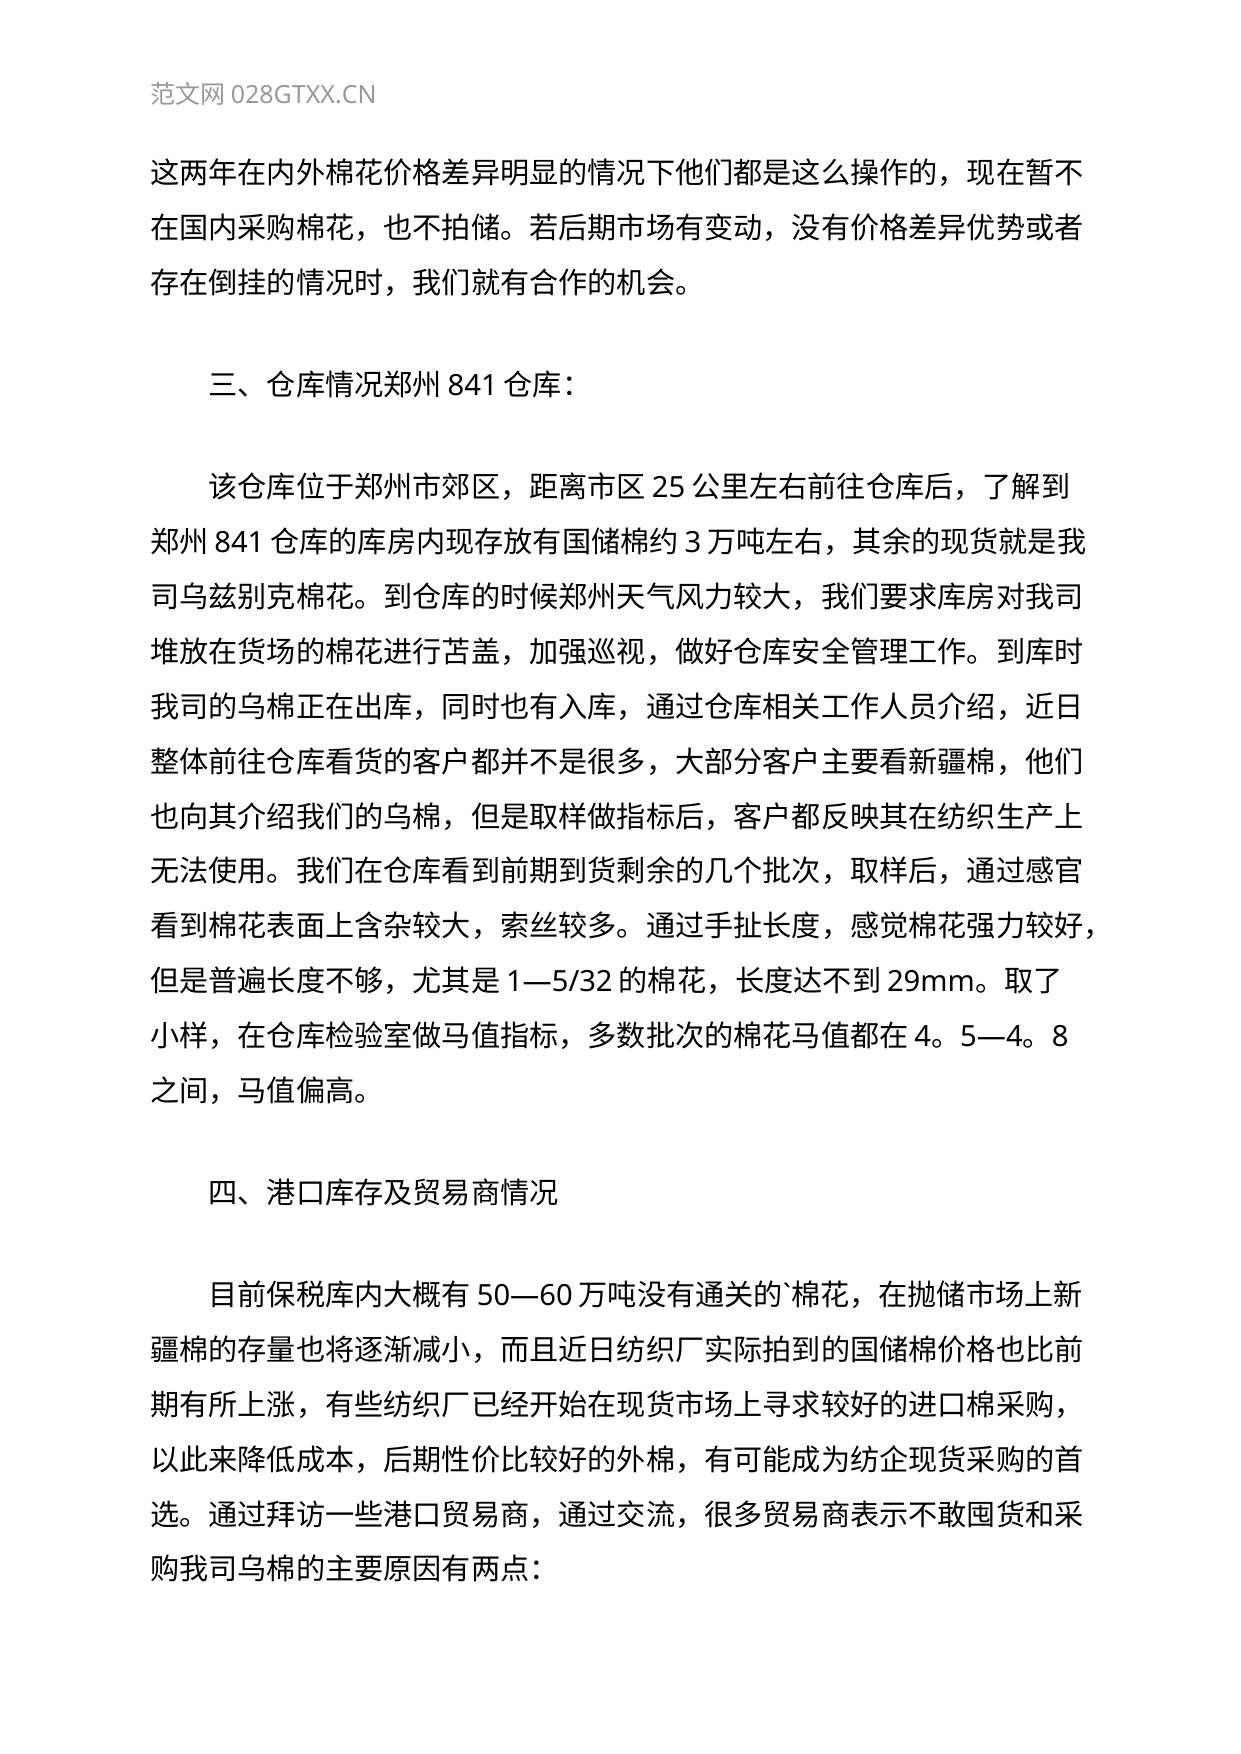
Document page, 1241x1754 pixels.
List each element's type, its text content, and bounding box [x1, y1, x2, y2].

text 三、仓库情况郑州841仓库： [150, 362, 1090, 404]
text 目前保税库内大概有50—60万吨没有通关的`棉花，在抛储市场上新疆棉的存量也将逐渐减小，而且近日纺织厂实际拍到的国储棉价格也比前期有所上涨，有些纺织厂已经开始在现货市场上寻求较好的进口棉采购，以此来降低成本，后期性价比较好的外棉，有可能成为纺企现货采购的首选。通过拜访一些港口贸易商，通过交流，很多贸易商表示不敢囤货和采购我司乌棉的主要原因有两点： [150, 1271, 1090, 1588]
text 该仓库位于郑州市郊区，距离市区25公里左右前往仓库后，了解到郑州841仓库的库房内现存放有国储棉约3万吨左右，其余的现货就是我司乌兹别克棉花。到仓库的时候郑州天气风力较大，我们要求库房对我司堆放在货场的棉花进行苫盖，加强巡视，做好仓库安全管理工作。到库时我司的乌棉正在出库，同时也有入库，通过仓库相关工作人员介绍，近日整体前往仓库看货的客户都并不是很多，大部分客户主要看新疆棉，他们也向其介绍我们的乌棉，但是取样做指标后，客户都反映其在纺织生产上无法使用。我们在仓库看到前期到货剩余的几个批次，取样后，通过感官看到棉花表面上含杂较大，索丝较多。通过手扯长度，感觉棉花强力较好，但是普遍长度不够，尤其是1—5/32的棉花，长度达不到29mm。取了小样，在仓库检验室做马值指标，多数批次的棉花马值都在4。5—4。8之间，马值偏高。 [150, 463, 1090, 1110]
text 四、港口库存及贸易商情况 [150, 1169, 1090, 1212]
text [150, 150, 1090, 302]
